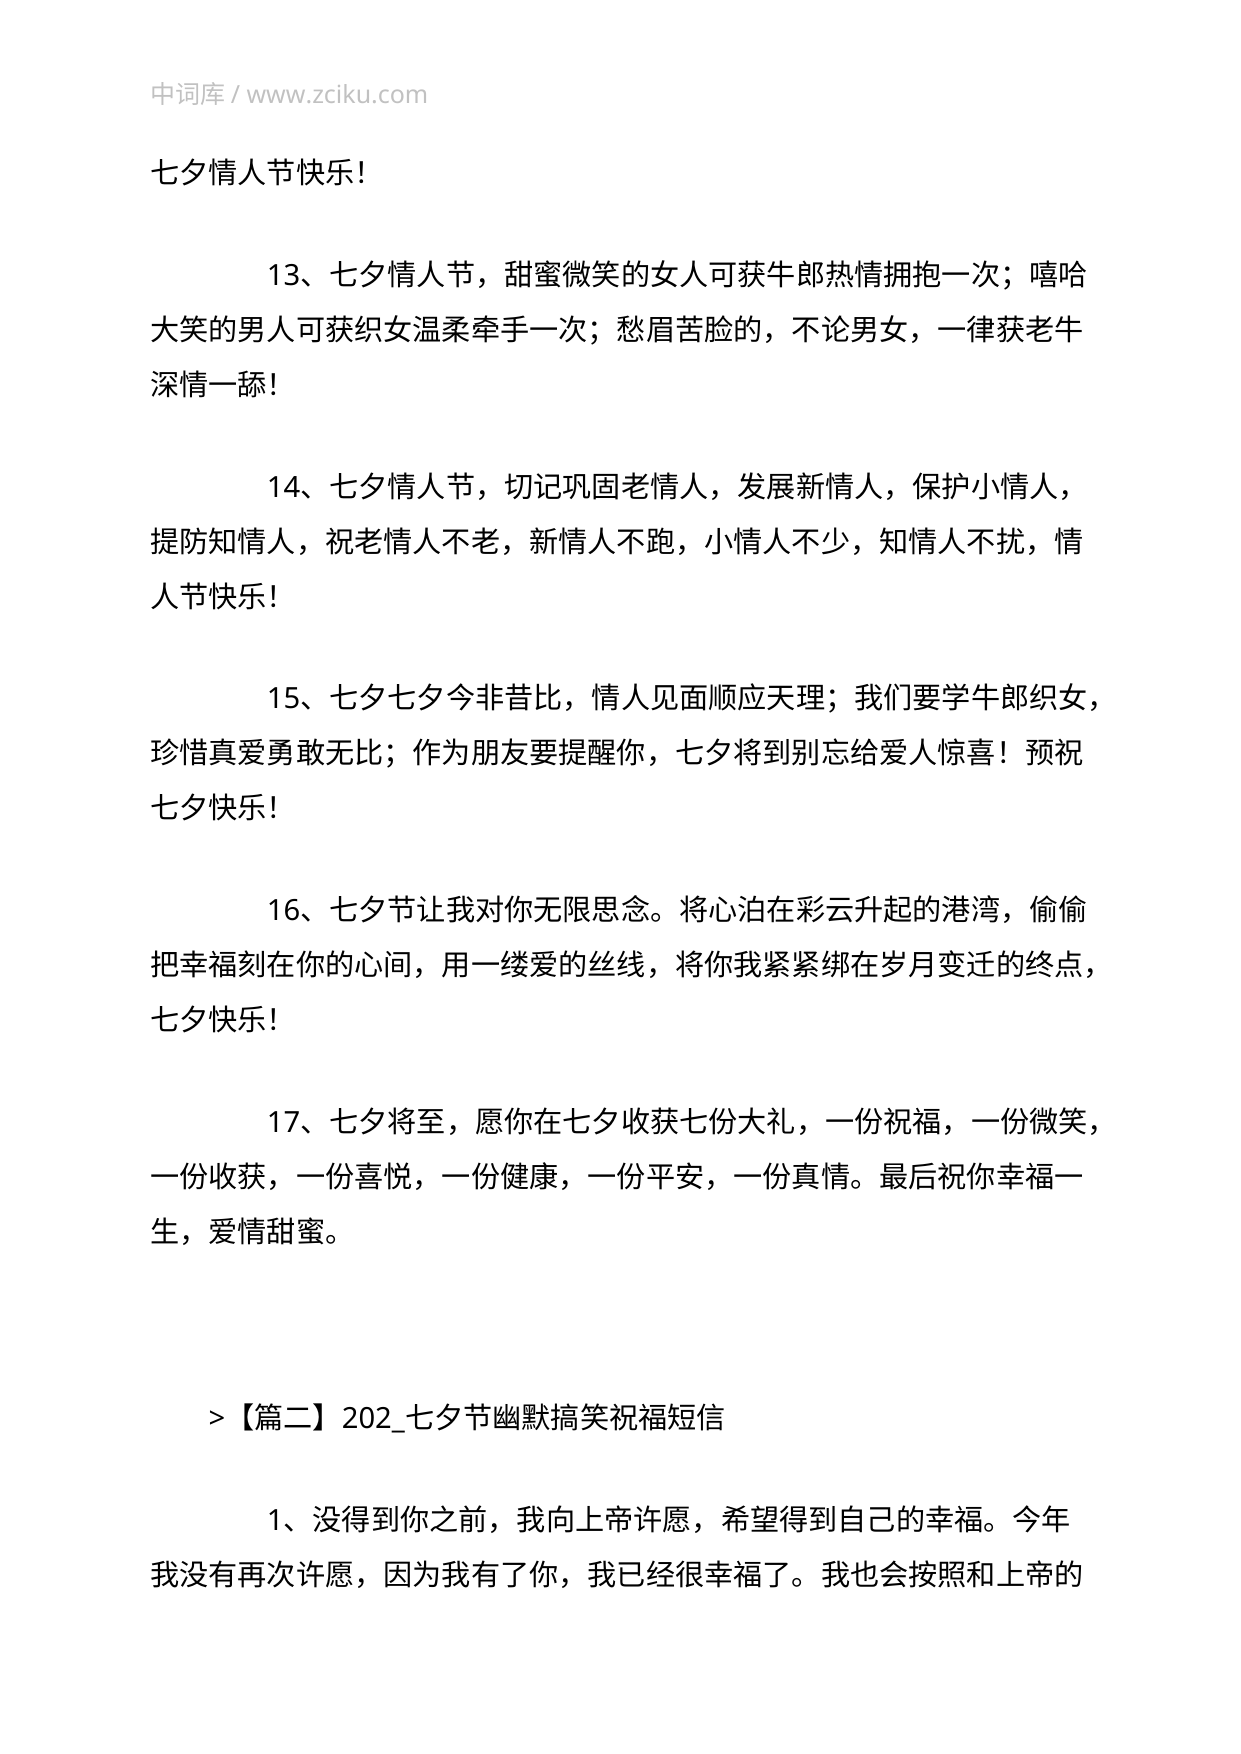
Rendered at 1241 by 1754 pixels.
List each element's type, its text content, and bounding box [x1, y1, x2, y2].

text 13、七夕情人节，甜蜜微笑的女人可获牛郎热情拥抱一次；嘻哈大笑的男人可获织女温柔牵手一次；愁眉苦脸的，不论男女，一律获老牛深情一舔！ [150, 252, 1090, 404]
text 14、七夕情人节，切记巩固老情人，发展新情人，保护小情人，提防知情人，祝老情人不老，新情人不跑，小情人不少，知情人不扰，情人节快乐！ [150, 463, 1090, 616]
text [150, 1496, 1090, 1593]
text >【篇二】202_七夕节幽默搞笑祝福短信 [150, 1394, 1090, 1437]
text 15、七夕七夕今非昔比，情人见面顺应天理；我们要学牛郎织女，珍惜真爱勇敢无比；作为朋友要提醒你，七夕将到别忘给爱人惊喜！预祝七夕快乐！ [150, 675, 1090, 827]
text 16、七夕节让我对你无限思念。将心泊在彩云升起的港湾，偷偷把幸福刻在你的心间，用一缕爱的丝线，将你我紧紧绑在岁月变迁的终点，七夕快乐！ [150, 887, 1090, 1039]
text 17、七夕将至，愿你在七夕收获七份大礼，一份祝福，一份微笑，一份收获，一份喜悦，一份健康，一份平安，一份真情。最后祝你幸福一生，爱情甜蜜。 [150, 1098, 1090, 1251]
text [150, 150, 1090, 192]
